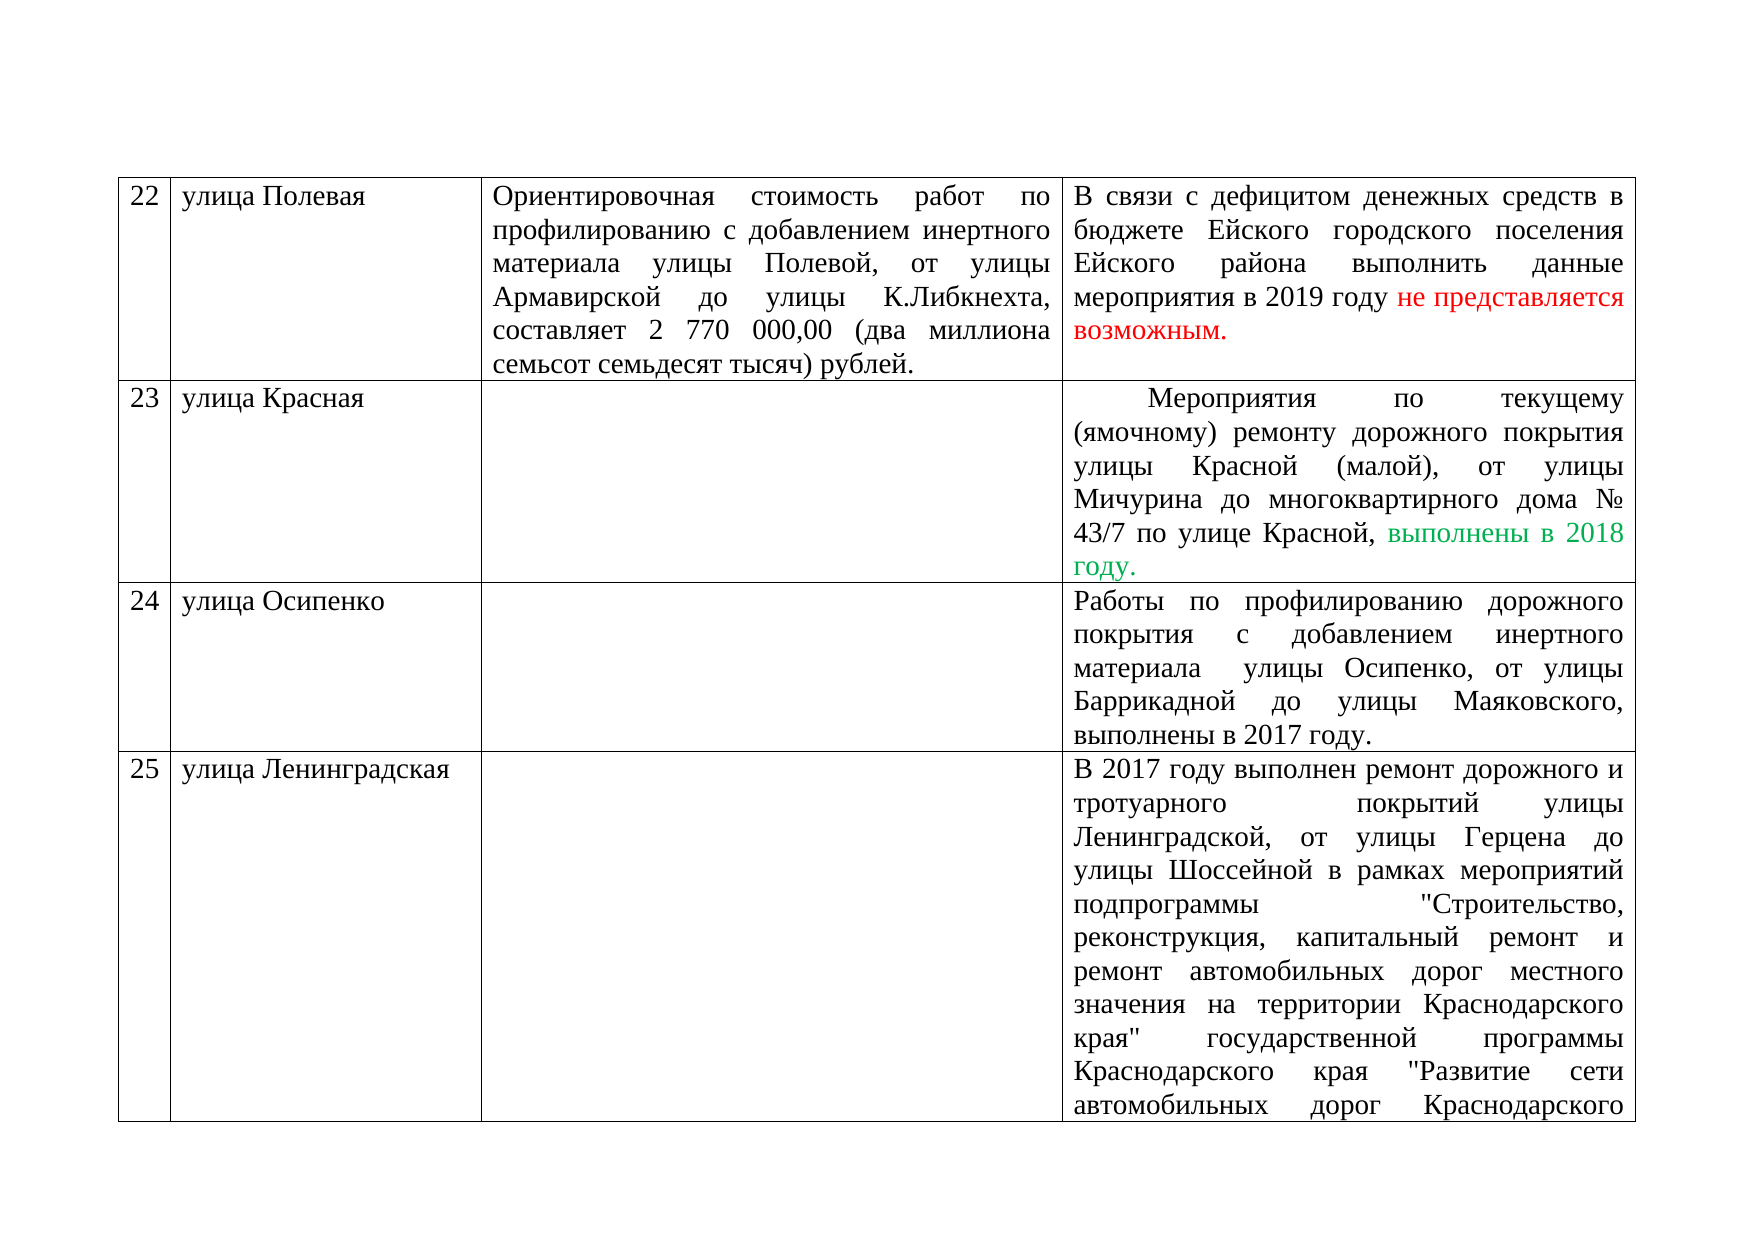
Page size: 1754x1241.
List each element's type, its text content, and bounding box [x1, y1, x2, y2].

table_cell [1063, 752, 1635, 1121]
table_cell улица Осипенко [171, 583, 481, 751]
table_cell [482, 752, 1062, 1121]
table_cell 23 [119, 381, 170, 582]
table_cell 24 [119, 583, 170, 751]
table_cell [1063, 178, 1635, 379]
table_cell [482, 381, 1062, 582]
table_cell [482, 583, 1062, 751]
table_cell улица Ленинградская [171, 752, 481, 1121]
table_cell Мероприятия по текущему (ямочному) ремонту дорожного покрытия улицы Красной (малой), от улицы Мичурина до многоквартирного дома № 43/7 по улице Красной, выполнены в 2018 году. [1063, 381, 1635, 582]
table_cell улица Красная [171, 381, 481, 582]
table_cell Ориентировочная стоимость работ по профилированию с добавлением инертного материала улицы Полевой, от улицы Армавирской до улицы К.Либкнехта, составляет 2 770 000,00 (два миллиона семьсот семьдесят тысяч) рублей. [482, 178, 1062, 379]
table_cell улица Полевая [171, 178, 481, 379]
table_cell 25 [119, 752, 170, 1121]
table_cell 22 [119, 178, 170, 379]
table_cell Работы по профилированию дорожного покрытия с добавлением инертного материала улицы Осипенко, от улицы Баррикадной до улицы Маяковского, выполнены в 2017 году. [1063, 583, 1635, 751]
